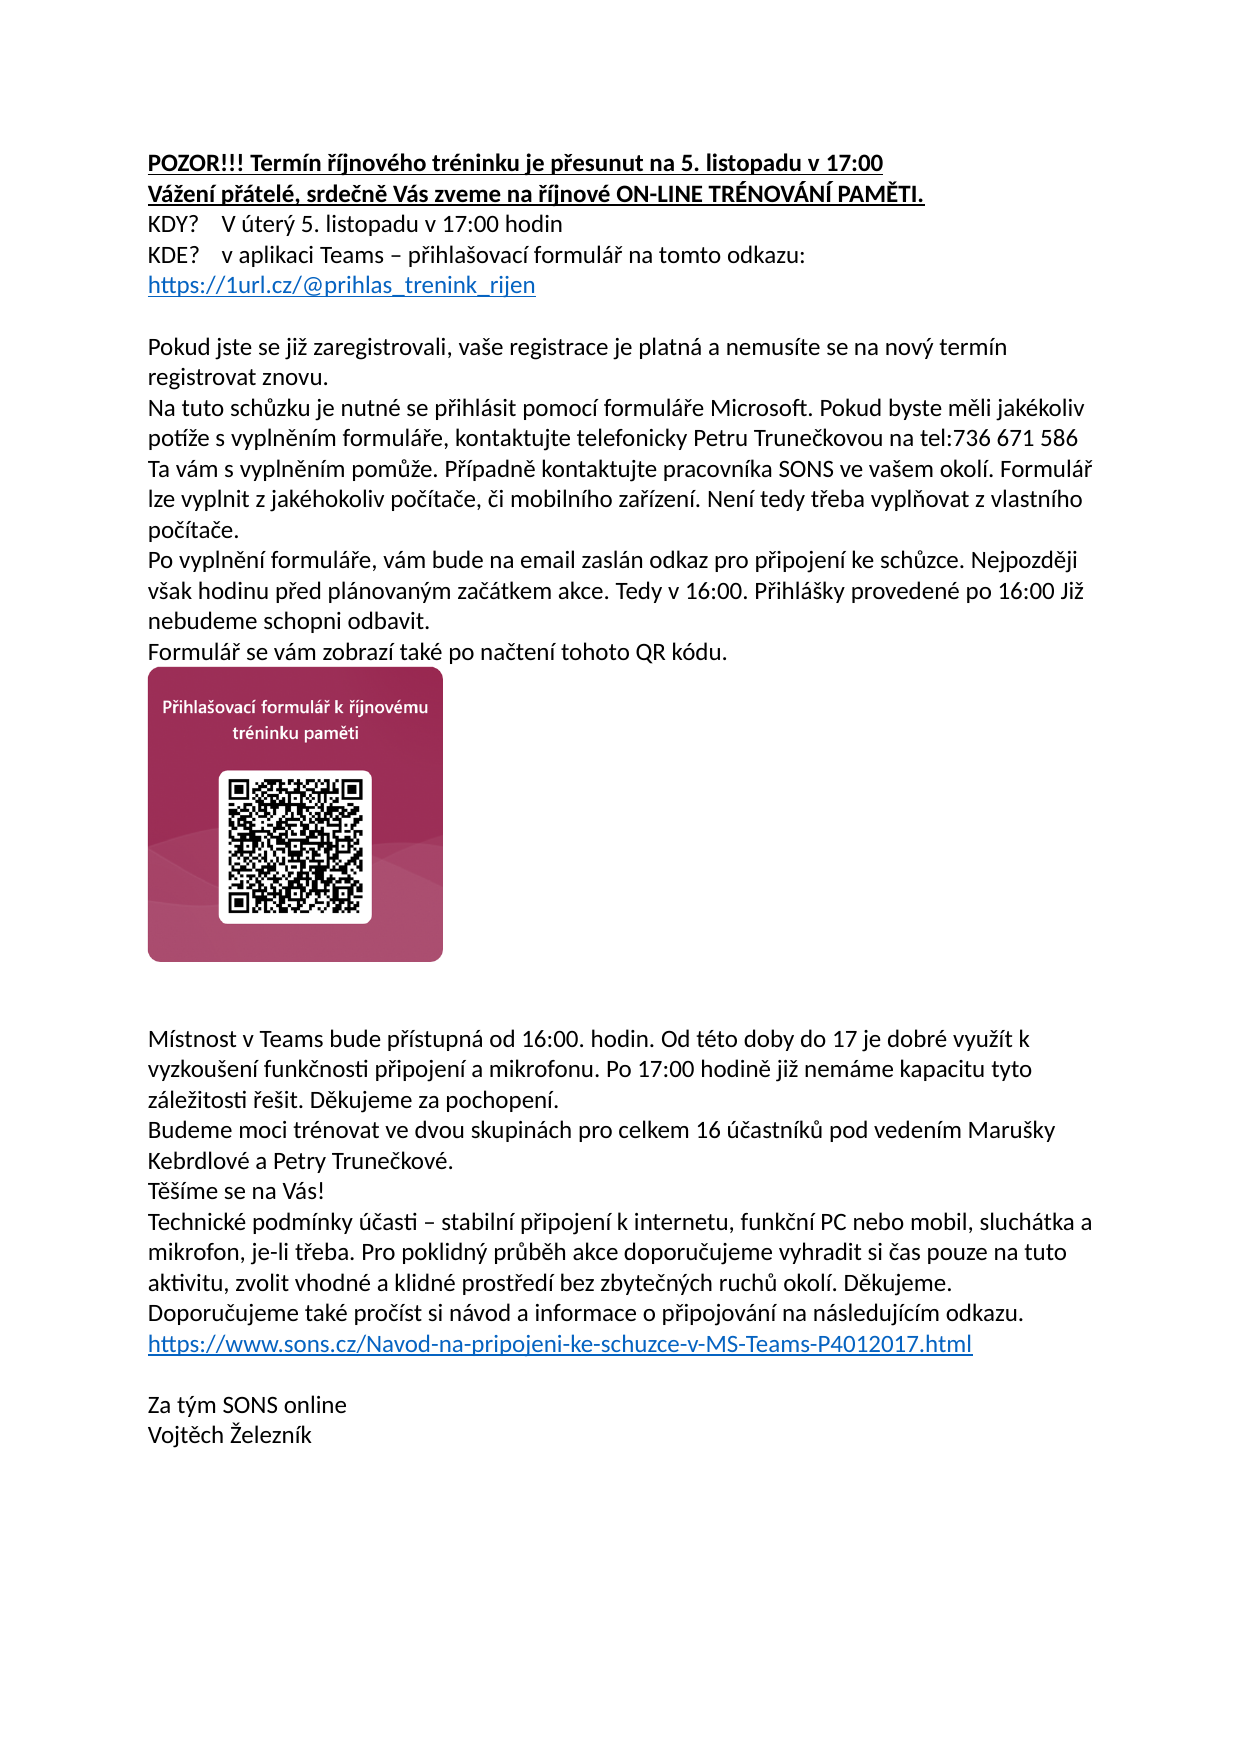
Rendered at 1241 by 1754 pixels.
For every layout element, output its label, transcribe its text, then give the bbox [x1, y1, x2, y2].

text Vojtěch Železník [148, 1419, 1093, 1450]
text POZOR!!! Termín říjnového tréninku je přesunut na 5. listopadu v 17:00 [148, 148, 1093, 178]
text https://www.sons.cz/Navod-na-pripojeni-ke-schuzce-v-MS-Teams-P4012017.html [148, 1328, 1093, 1358]
text Místnost v Teams bude přístupná od 16:00. hodin. Od této doby do 17 je dobré využít k vyzkoušení funkčnosti připojení a mikrofonu. Po 17:00 hodině již nemáme kapacitu tyto záležitosti řešit. Děkujeme za pochopení. [148, 992, 1093, 1114]
text KDY? V úterý 5. listopadu v 17:00 hodin [148, 209, 1093, 239]
text Budeme moci trénovat ve dvou skupinách pro celkem 16 účastníků pod vedením Marušky Kebrdlové a Petry Trunečkové. Těšíme se na Vás! [148, 1114, 1093, 1206]
text Vážení přátelé, srdečně Vás zveme na říjnové ON-LINE TRÉNOVÁNÍ PAMĚTI. [148, 178, 1093, 209]
text Technické podmínky účasti – stabilní připojení k internetu, funkční PC nebo mobil, sluchátka a mikrofon, je-li třeba. Pro poklidný průběh akce doporučujeme vyhradit si čas pouze na tuto aktivitu, zvolit vhodné a klidné prostředí bez zbytečných ruchů okolí. Děkujeme. Doporučujeme také pročíst si návod a informace o připojování na následujícím odkazu. [148, 1206, 1093, 1328]
text Na tuto schůzku je nutné se přihlásit pomocí formuláře Microsoft. Pokud byste měli jakékoliv potíže s vyplněním formuláře, kontaktujte telefonicky Petru Trunečkovou na tel:736 671 586 Ta vám s vyplněním pomůže. Případně kontaktujte pracovníka SONS ve vašem okolí. Formulář lze vyplnit z jakéhokoliv počítače, či mobilního zařízení. Není tedy třeba vyplňovat z vlastního počítače. Po vyplnění formuláře, vám bude na email zaslán odkaz pro připojení ke schůzce. Nejpozději však hodinu před plánovaným začátkem akce. Tedy v 16:00. Přihlášky provedené po 16:00 Již nebudeme schopni odbavit. Formulář se vám zobrazí také po načtení tohoto QR kódu. [148, 392, 1093, 962]
text Za tým SONS online [148, 1389, 1093, 1419]
picture [147, 666, 443, 962]
text KDE? v aplikaci Teams – přihlašovací formulář na tomto odkazu: https://1url.cz/@prihlas_trenink_rijen [148, 239, 1093, 331]
text Pokud jste se již zaregistrovali, vaše registrace je platná a nemusíte se na nový termín registrovat znovu. [148, 331, 1093, 392]
